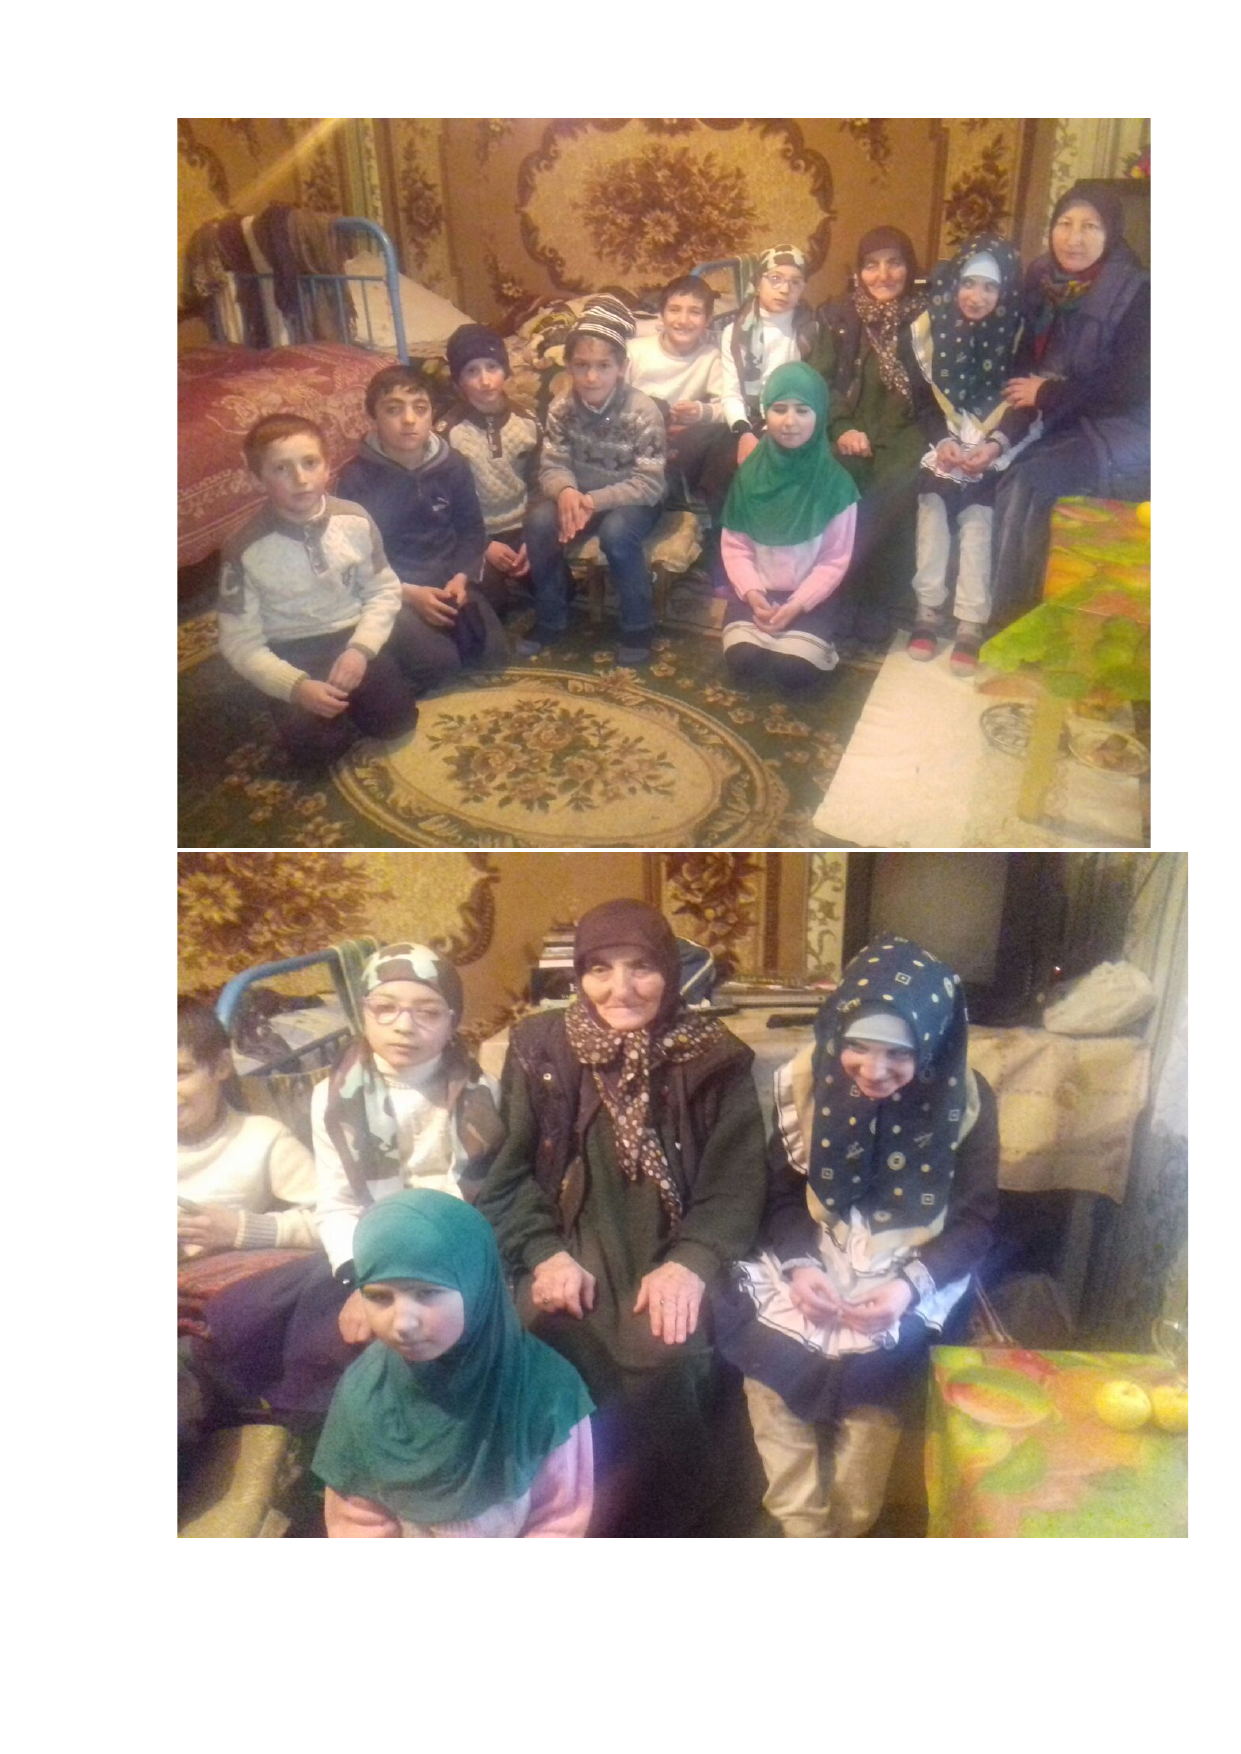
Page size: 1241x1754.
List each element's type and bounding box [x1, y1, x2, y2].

picture [177, 118, 1151, 848]
picture [177, 852, 1189, 1538]
